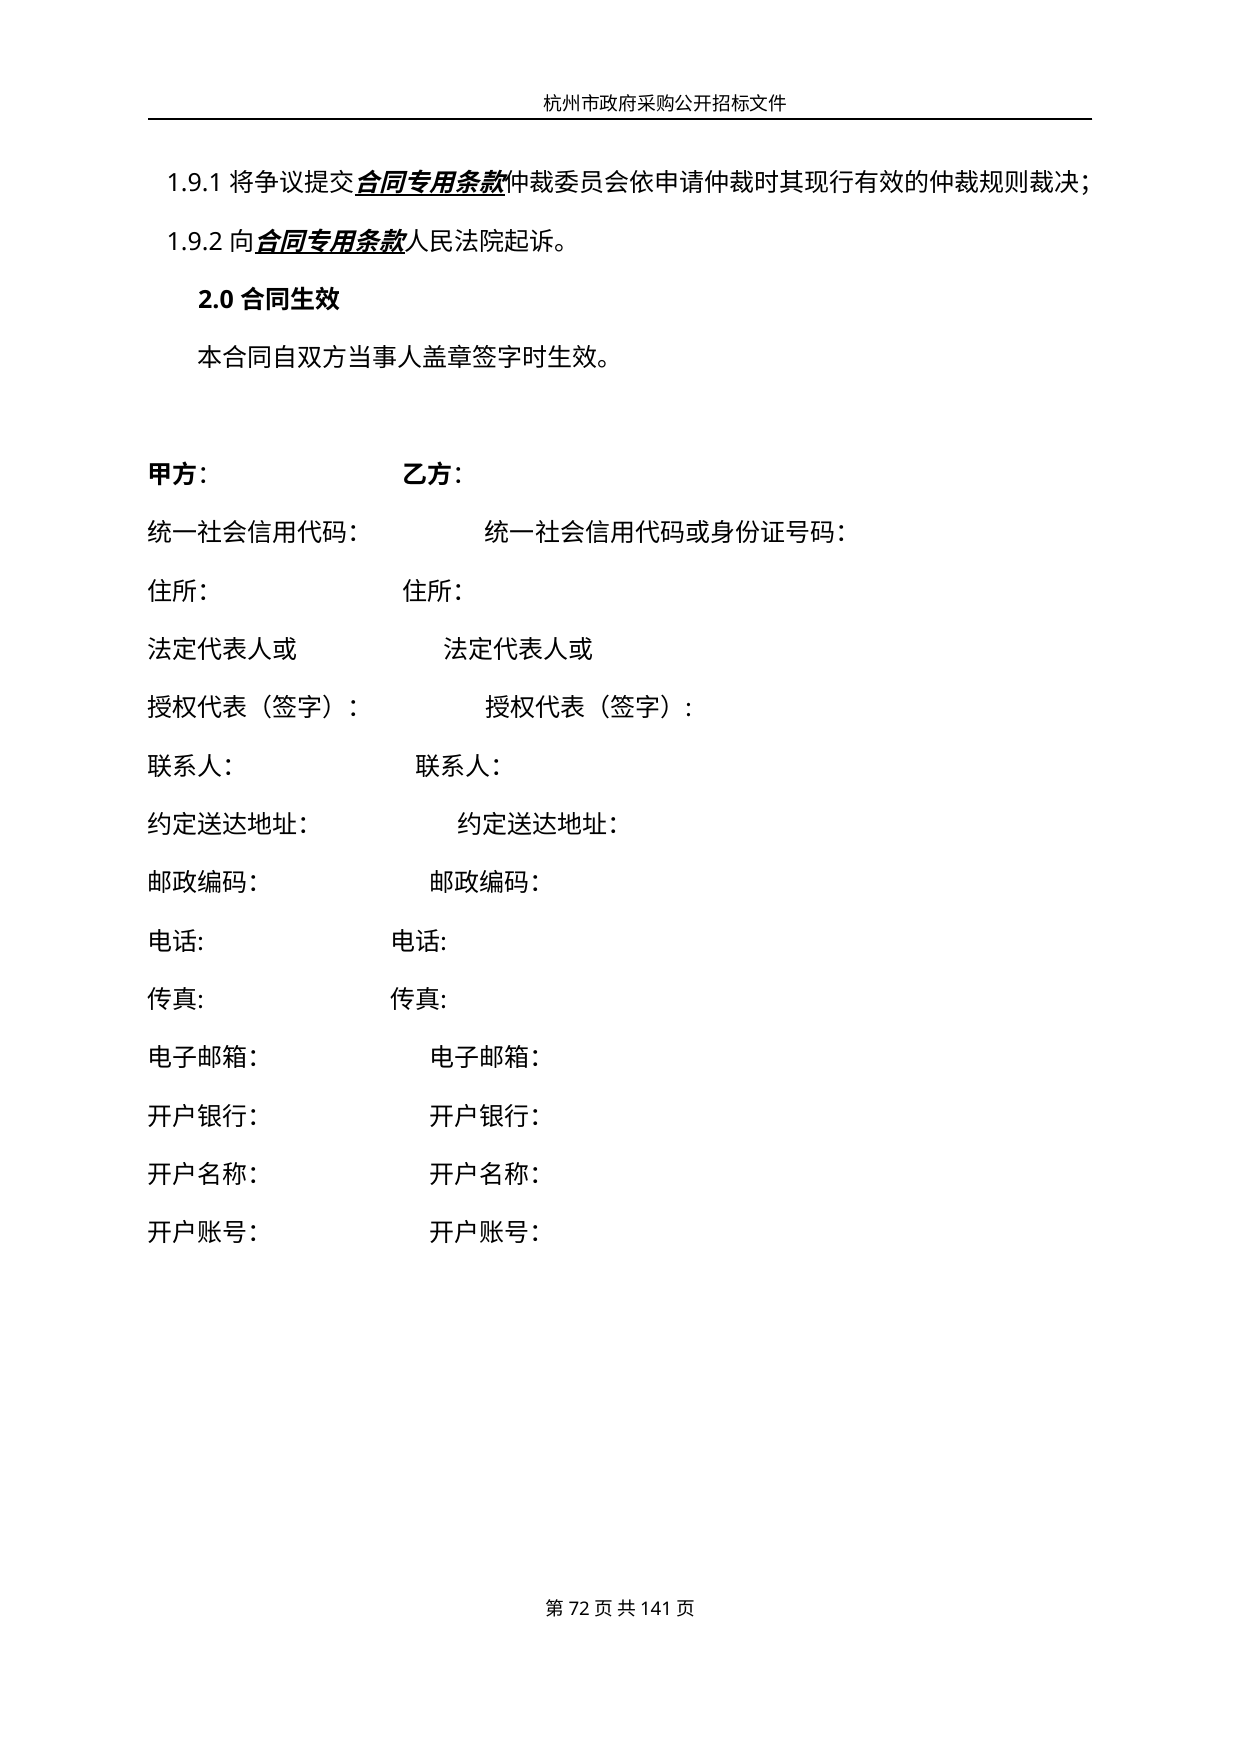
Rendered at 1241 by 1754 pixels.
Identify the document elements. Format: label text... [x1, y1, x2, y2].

text 邮政编码： 邮政编码： [148, 845, 1092, 903]
text 开户银行： 开户银行： [148, 1078, 1092, 1137]
text 电子邮箱： 电子邮箱： [148, 1020, 1092, 1078]
text 甲方： 乙方： [148, 437, 1092, 495]
text 传真: 传真: [148, 962, 1092, 1020]
text 法定代表人或 法定代表人或 [148, 612, 1092, 670]
text 开户账号： 开户账号： [148, 1195, 1092, 1253]
text 2.0 合同生效 [148, 262, 1092, 320]
text 1.9.2 向合同专用条款人民法院起诉。 [104, 203, 1136, 262]
text 约定送达地址： 约定送达地址： [148, 787, 1092, 845]
text 电话: 电话: [148, 903, 1092, 962]
text 1.9.1 将争议提交合同专用条款仲裁委员会依申请仲裁时其现行有效的仲裁规则裁决； [104, 145, 1136, 203]
text 授权代表（签字）： 授权代表（签字）: [148, 670, 1092, 728]
text 开户名称： 开户名称： [148, 1137, 1092, 1195]
text 联系人： 联系人： [148, 728, 1092, 787]
text 统一社会信用代码： 统一社会信用代码或身份证号码： [148, 495, 1092, 553]
text 本合同自双方当事人盖章签字时生效。 [148, 320, 1092, 378]
text 住所： 住所： [148, 553, 1092, 612]
